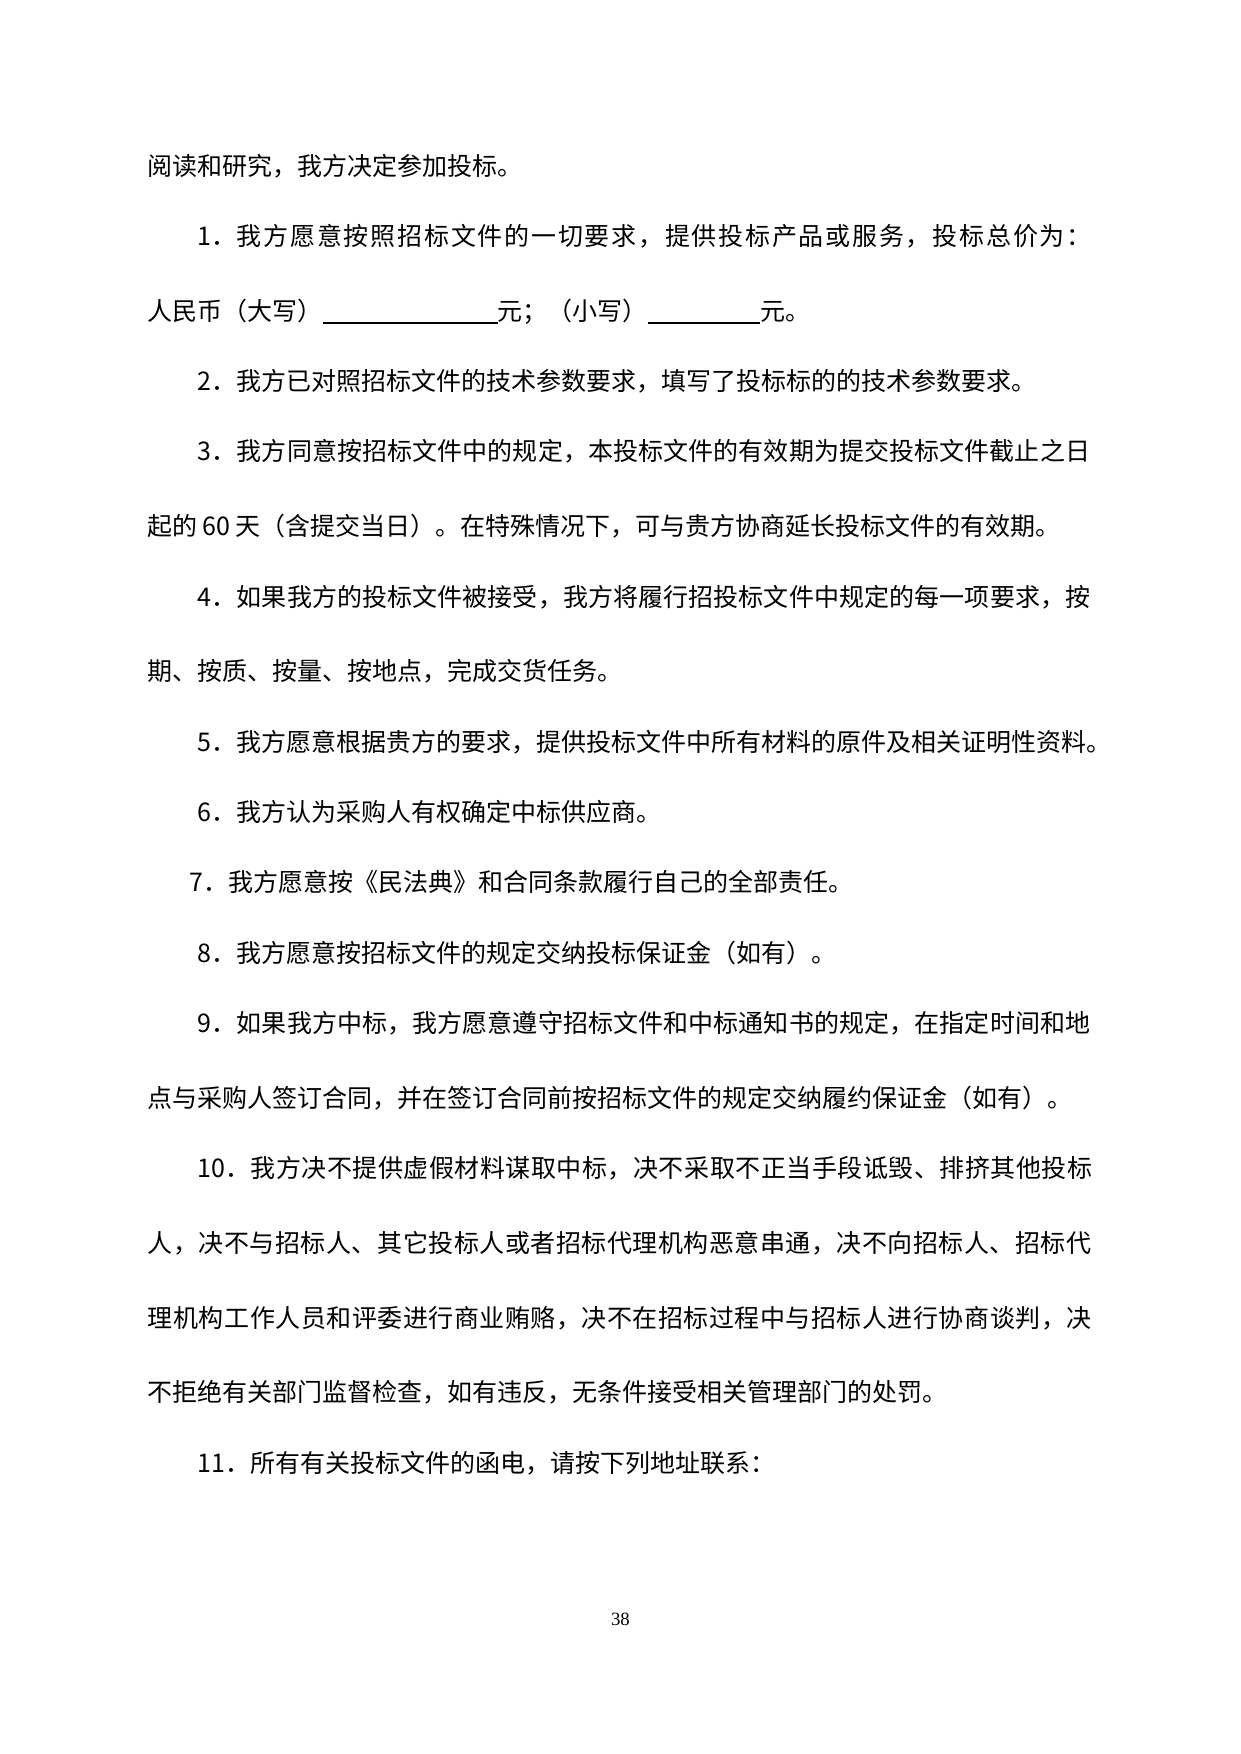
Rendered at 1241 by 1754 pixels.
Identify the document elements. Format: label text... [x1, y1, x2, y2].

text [148, 132, 1092, 197]
list 我方愿意按招标文件的规定交纳投标保证金（如有）。 [148, 919, 1092, 984]
list 如果我方的投标文件被接受，我方将履行招投标文件中规定的每一项要求，按期、按质、按量、按地点，完成交货任务。 [148, 563, 1092, 702]
list 我方愿意根据贵方的要求，提供投标文件中所有材料的原件及相关证明性资料。 [148, 708, 1092, 773]
list 所有有关投标文件的函电，请按下列地址联系： [148, 1429, 1092, 1494]
list 我方同意按招标文件中的规定，本投标文件的有效期为提交投标文件截止之日起的60天（含提交当日）。在特殊情况下，可与贵方协商延长投标文件的有效期。 [148, 417, 1092, 557]
list 我方决不提供虚假材料谋取中标，决不采取不正当手段诋毁、排挤其他投标人，决不与招标人、其它投标人或者招标代理机构恶意串通，决不向招标人、招标代理机构工作人员和评委进行商业贿赂，决不在招标过程中与招标人进行协商谈判，决不拒绝有关部门监督检查，如有违反，无条件接受相关管理部门的处罚。 [148, 1134, 1092, 1423]
list 我方已对照招标文件的技术参数要求，填写了投标标的的技术参数要求。 [148, 347, 1092, 412]
list 我方愿意按《民法典》和合同条款履行自己的全部责任。 [148, 848, 1092, 913]
list 如果我方中标，我方愿意遵守招标文件和中标通知书的规定，在指定时间和地点与采购人签订合同，并在签订合同前按招标文件的规定交纳履约保证金（如有）。 [148, 989, 1092, 1129]
list 我方认为采购人有权确定中标供应商。 [148, 778, 1092, 843]
list 我方愿意按照招标文件的一切要求，提供投标产品或服务，投标总价为： 人民币（大写） 元；（小写） 元。 [148, 202, 1092, 342]
